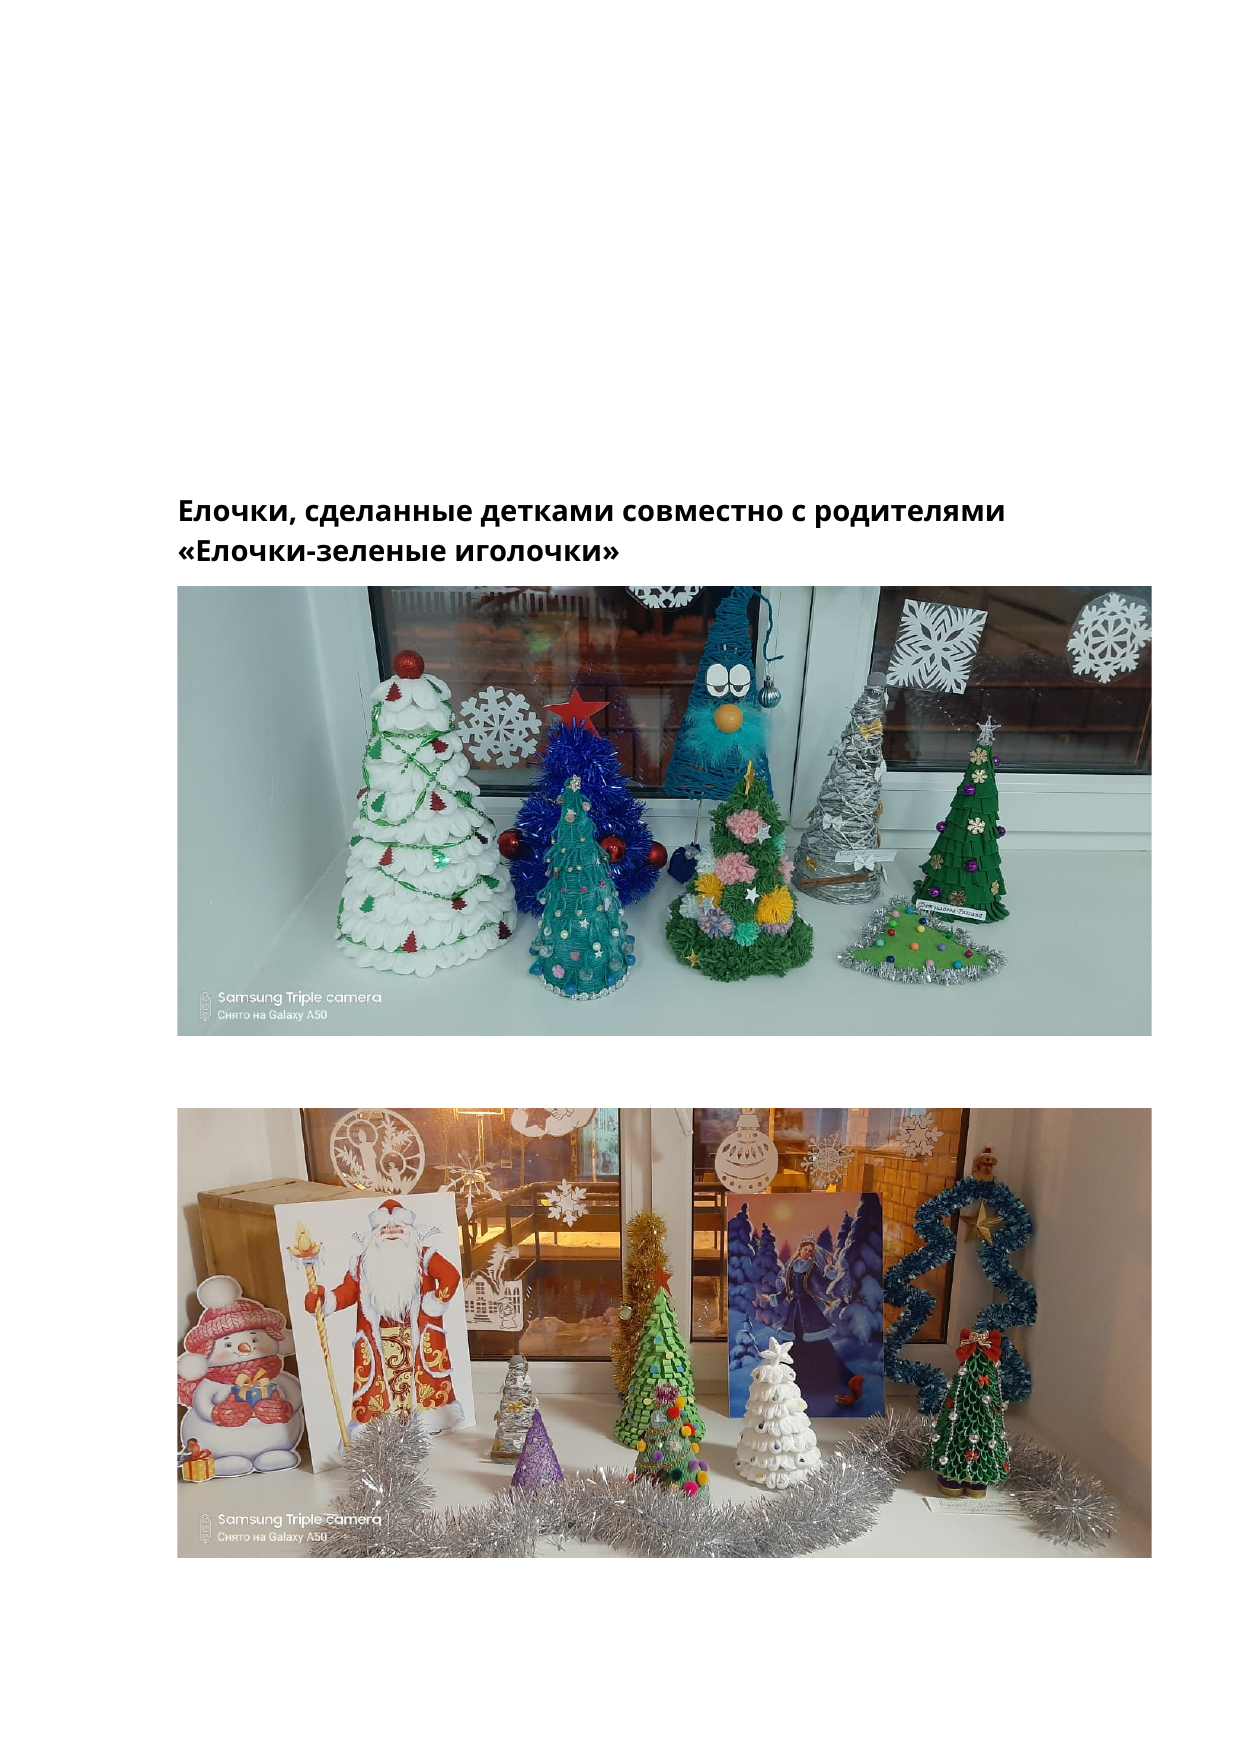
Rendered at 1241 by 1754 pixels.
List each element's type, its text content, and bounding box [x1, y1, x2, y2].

text Елочки, сделанные детками совместно с родителями «Елочки-зеленые иголочки» [177, 491, 1152, 570]
picture [737, 645, 746, 657]
picture [177, 1108, 1152, 1558]
picture [722, 606, 731, 614]
picture [722, 644, 736, 653]
picture [177, 586, 1152, 1036]
picture [731, 626, 741, 636]
